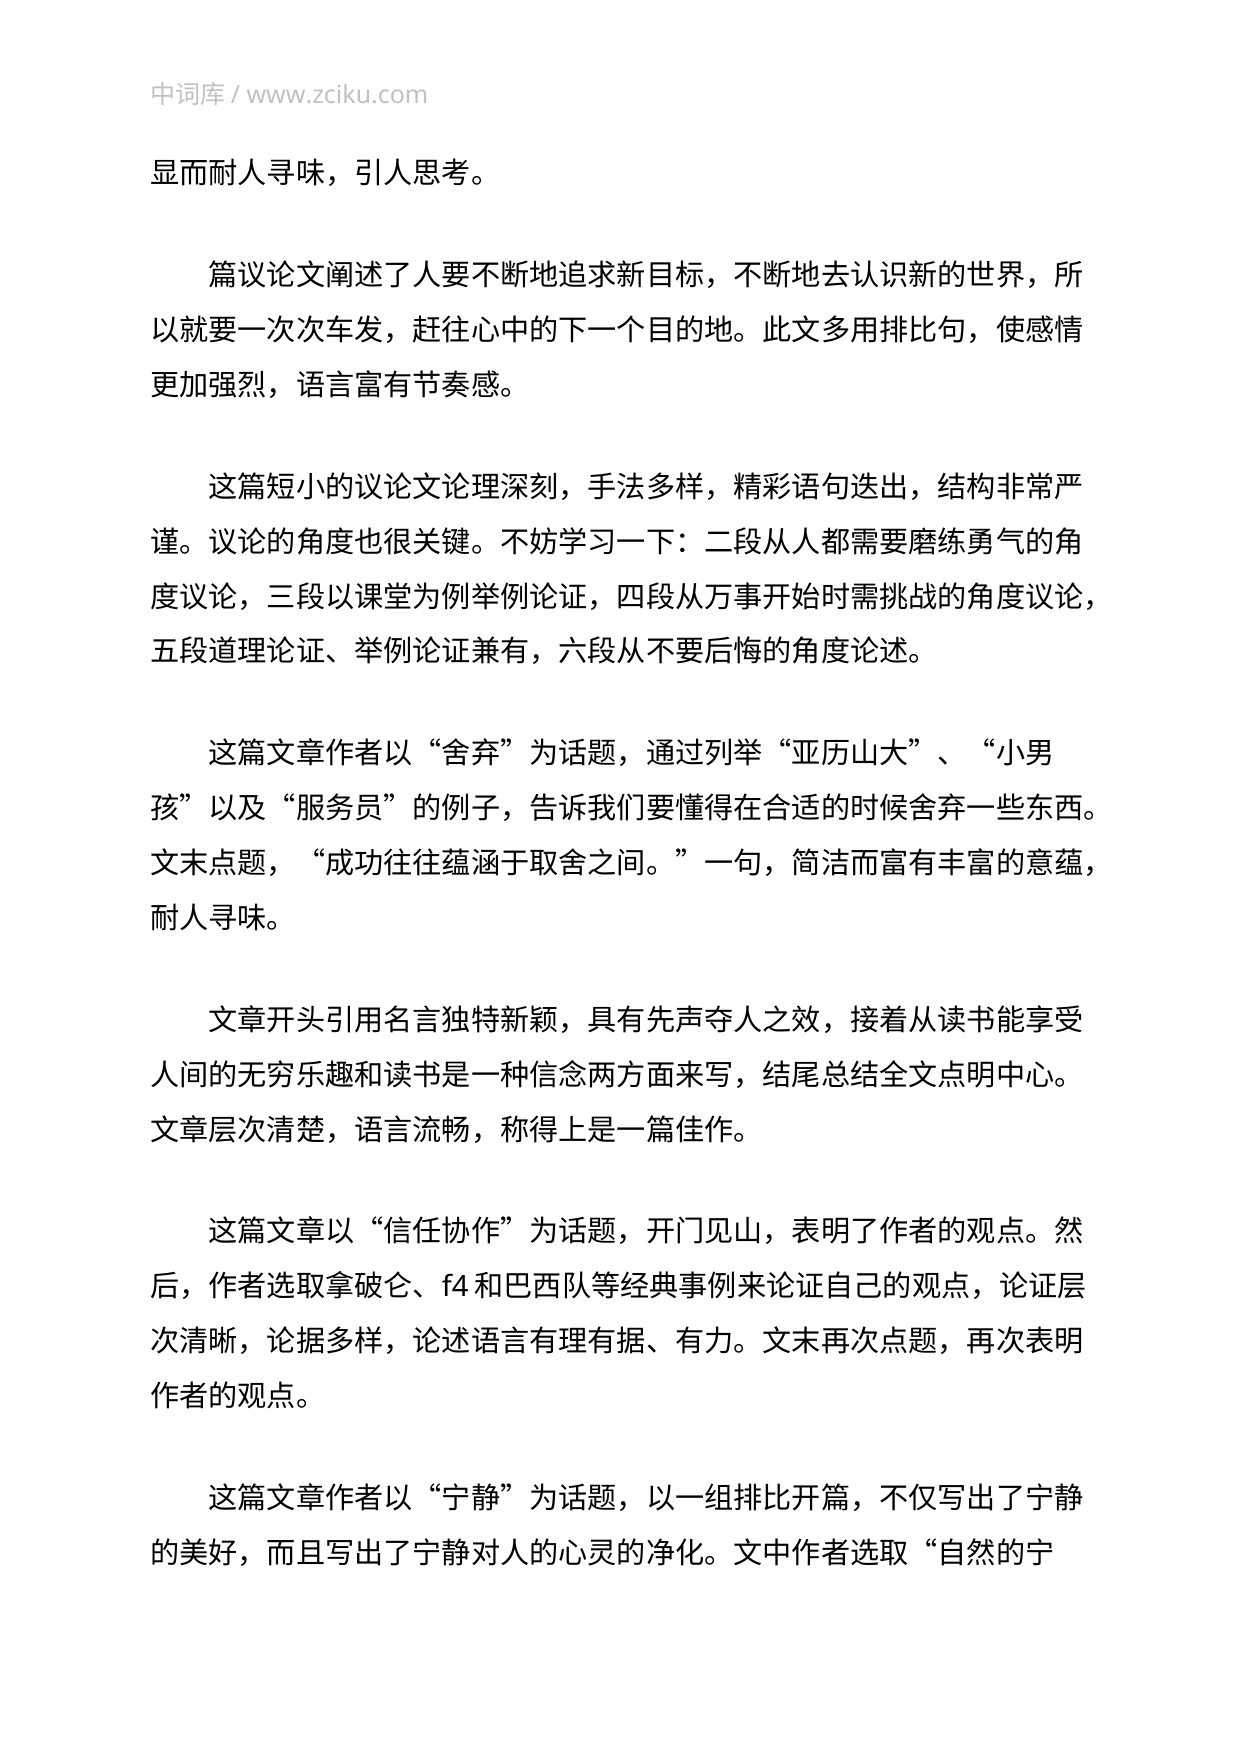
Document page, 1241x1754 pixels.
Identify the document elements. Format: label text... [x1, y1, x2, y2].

text 这篇文章作者以“舍弃”为话题，通过列举“亚历山大”、“小男孩”以及“服务员”的例子，告诉我们要懂得在合适的时候舍弃一些东西。文末点题，“成功往往蕴涵于取舍之间。”一句，简洁而富有丰富的意蕴，耐人寻味。 [150, 730, 1090, 937]
text 这篇文章以“信任协作”为话题，开门见山，表明了作者的观点。然后，作者选取拿破仑、f4和巴西队等经典事例来论证自己的观点，论证层次清晰，论据多样，论述语言有理有据、有力。文末再次点题，再次表明作者的观点。 [150, 1208, 1090, 1415]
text 篇议论文阐述了人要不断地追求新目标，不断地去认识新的世界，所以就要一次次车发，赶往心中的下一个目的地。此文多用排比句，使感情更加强烈，语言富有节奏感。 [150, 252, 1090, 404]
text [150, 1474, 1090, 1572]
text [150, 150, 1090, 192]
text 文章开头引用名言独特新颖，具有先声夺人之效，接着从读书能享受人间的无穷乐趣和读书是一种信念两方面来写，结尾总结全文点明中心。文章层次清楚，语言流畅，称得上是一篇佳作。 [150, 996, 1090, 1148]
text 这篇短小的议论文论理深刻，手法多样，精彩语句迭出，结构非常严谨。议论的角度也很关键。不妨学习一下：二段从人都需要磨练勇气的角度议论，三段以课堂为例举例论证，四段从万事开始时需挑战的角度议论，五段道理论证、举例论证兼有，六段从不要后悔的角度论述。 [150, 463, 1090, 670]
